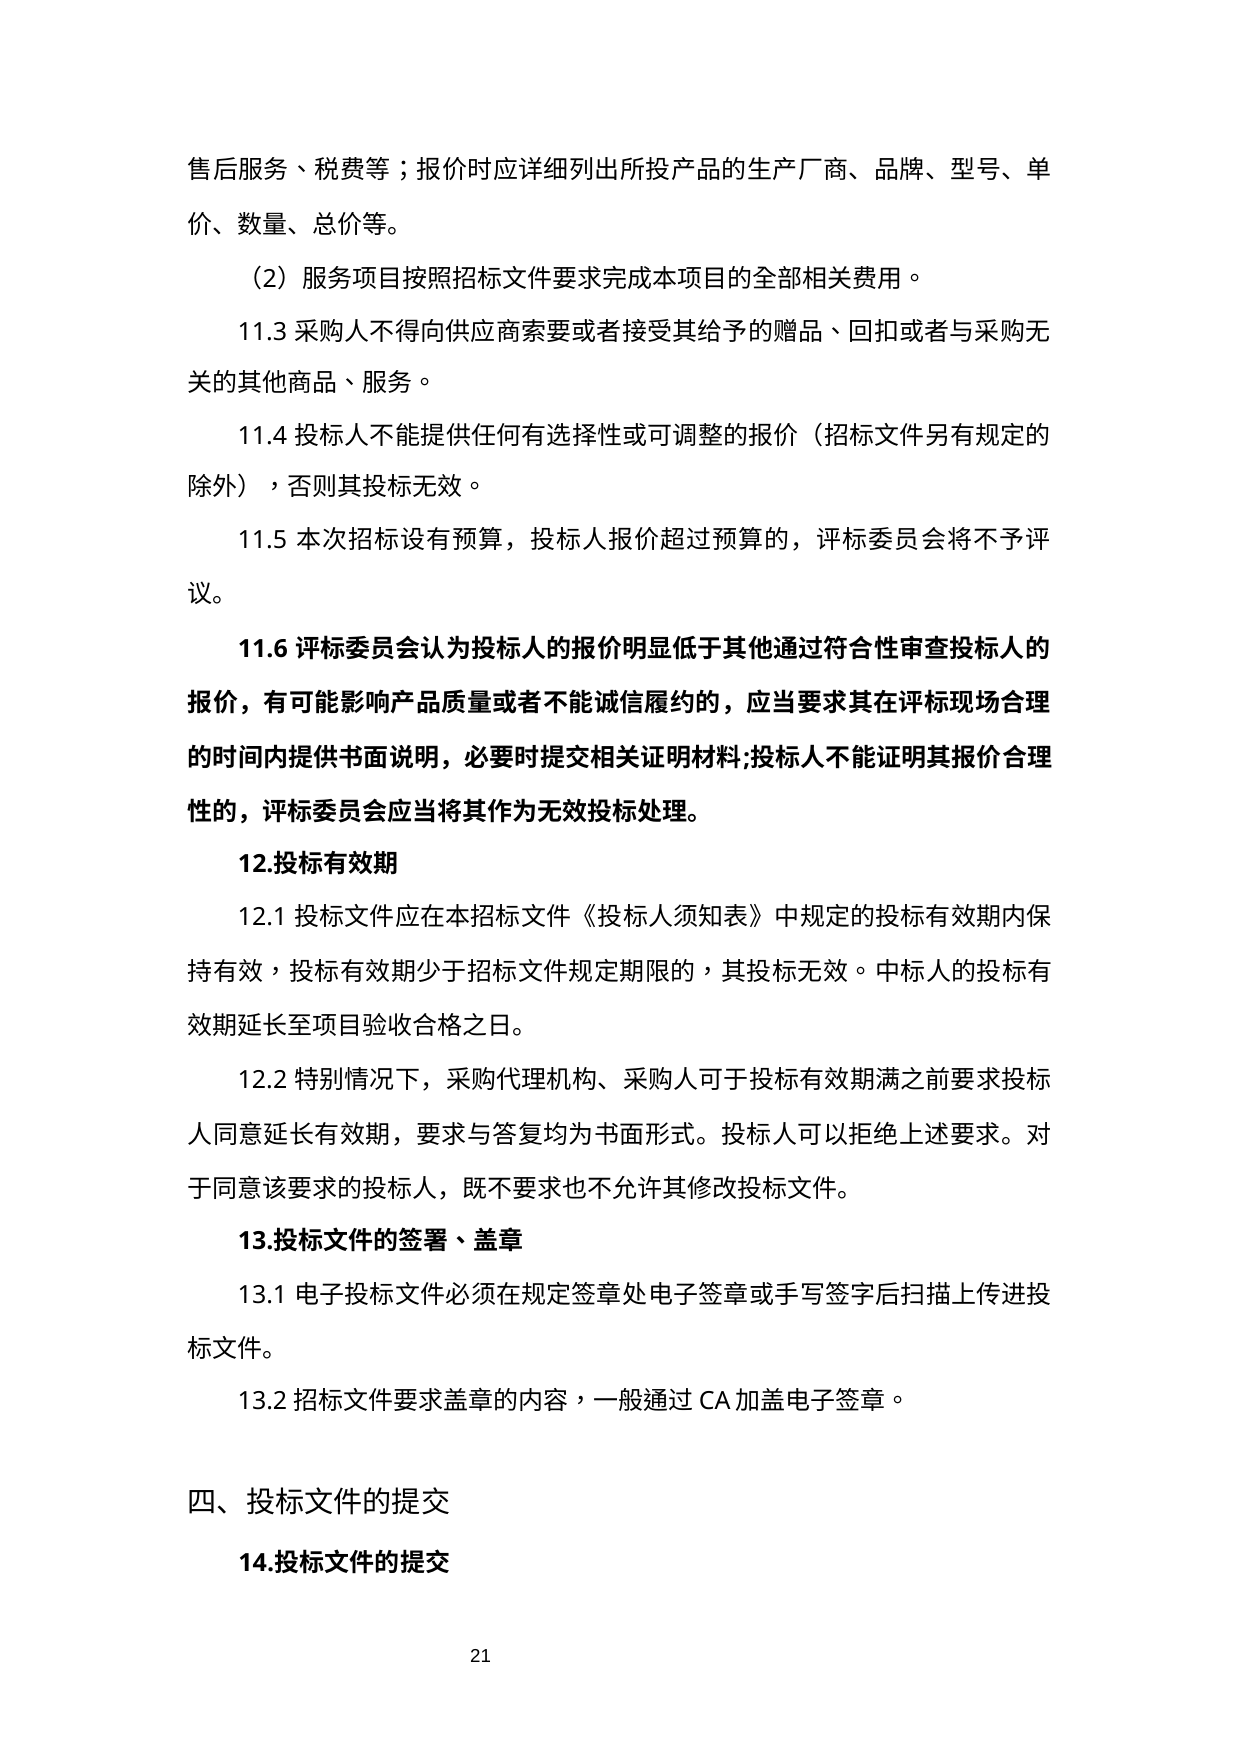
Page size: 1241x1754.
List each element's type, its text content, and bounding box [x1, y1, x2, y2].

text 四、投标文件的提交 [187, 1478, 1053, 1521]
text 11.6 评标委员会认为投标人的报价明显低于其他通过符合性审查投标人的报价，有可能影响产品质量或者不能诚信履约的，应当要求其在评标现场合理的时间内提供书面说明，必要时提交相关证明材料;投标人不能证明其报价合理性的，评标委员会应当将其作为无效投标处理。 [187, 628, 1053, 828]
text 13.投标文件的签署、盖章 [187, 1223, 1053, 1257]
text 12.投标有效期 [187, 846, 1053, 880]
text 14.投标文件的提交 [187, 1542, 1053, 1578]
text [187, 150, 1053, 241]
text 11.5 本次招标设有预算，投标人报价超过预算的，评标委员会将不予评议。 [187, 519, 1053, 610]
text 13.2 招标文件要求盖章的内容，一般通过CA加盖电子签章。 [187, 1383, 1053, 1417]
text 12.1 投标文件应在本招标文件《投标人须知表》中规定的投标有效期内保持有效，投标有效期少于招标文件规定期限的，其投标无效。中标人的投标有效期延长至项目验收合格之日。 [187, 897, 1053, 1042]
text （2）服务项目按照招标文件要求完成本项目的全部相关费用。 [187, 259, 1053, 295]
text 11.3 采购人不得向供应商索要或者接受其给予的赠品、回扣或者与采购无关的其他商品、服务。 [187, 313, 1053, 398]
text 13.1 电子投标文件必须在规定签章处电子签章或手写签字后扫描上传进投标文件。 [187, 1274, 1053, 1365]
text 11.4 投标人不能提供任何有选择性或可调整的报价（招标文件另有规定的除外），否则其投标无效。 [187, 415, 1053, 502]
text 12.2 特别情况下，采购代理机构、采购人可于投标有效期满之前要求投标人同意延长有效期，要求与答复均为书面形式。投标人可以拒绝上述要求。对于同意该要求的投标人，既不要求也不允许其修改投标文件。 [187, 1060, 1053, 1205]
